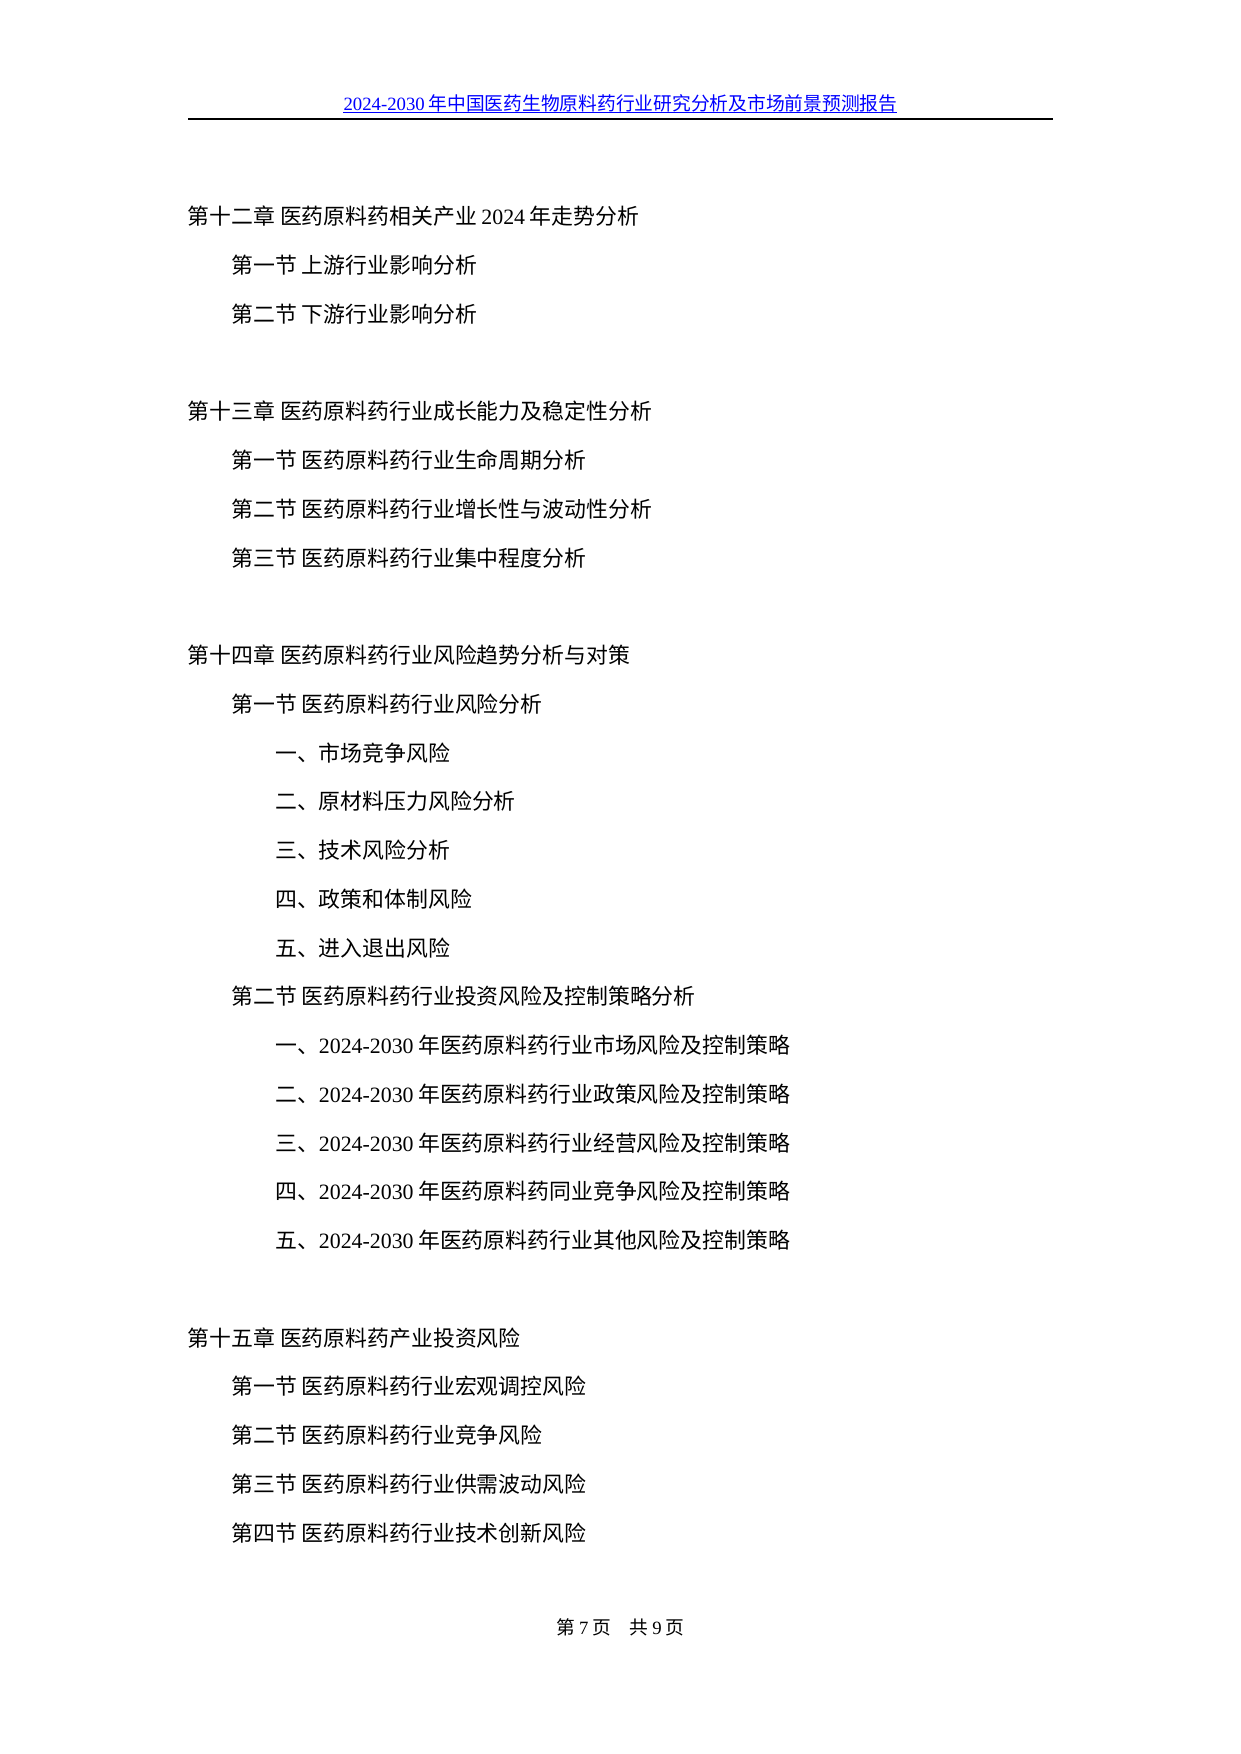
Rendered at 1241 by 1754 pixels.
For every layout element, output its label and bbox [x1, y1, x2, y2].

text [187, 150, 1053, 1548]
